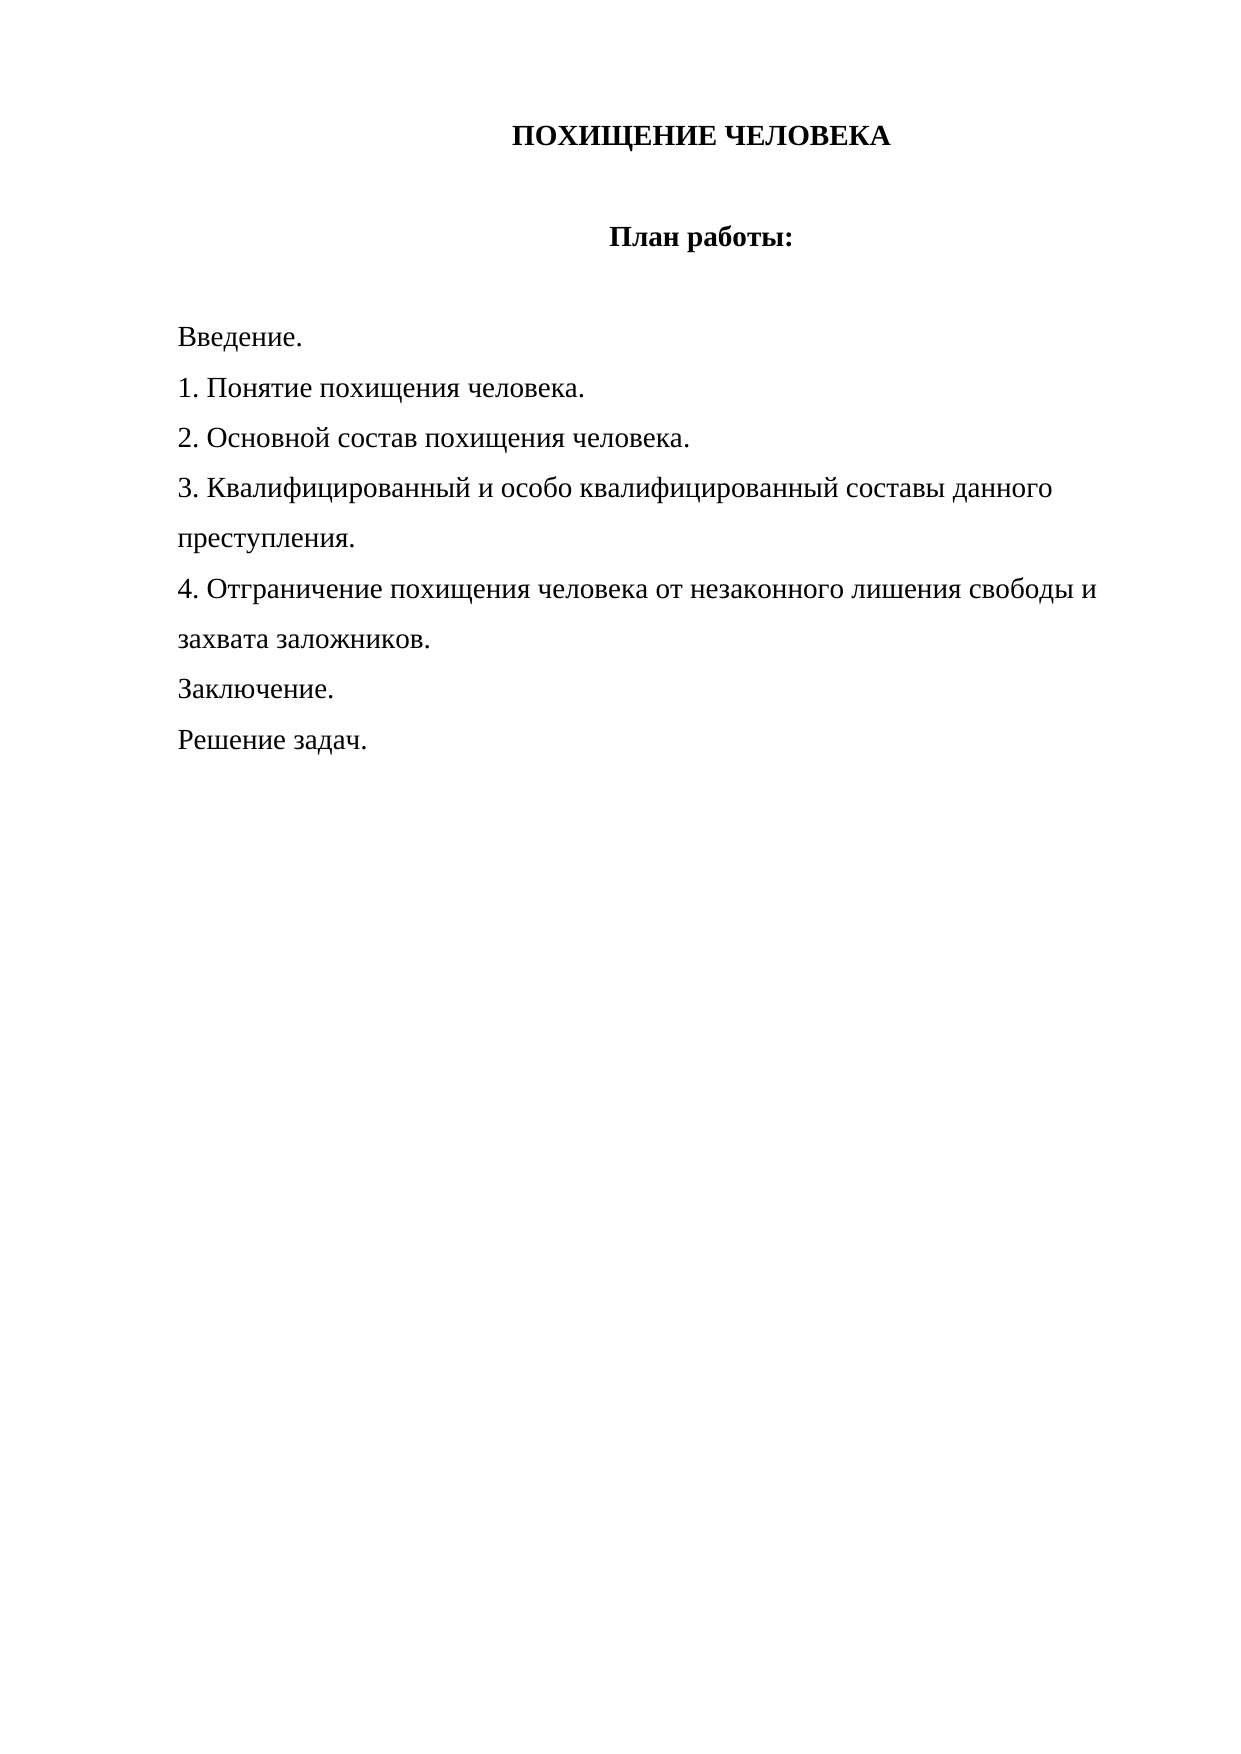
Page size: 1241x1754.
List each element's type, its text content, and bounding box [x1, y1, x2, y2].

text План работы: [177, 219, 1152, 252]
text 2. Основной состав похищения человека. [177, 420, 1152, 453]
text 1. Понятие похищения человека. [177, 370, 1152, 403]
text Введение. [177, 319, 1152, 353]
text Заключение. [177, 672, 1152, 705]
subtitle ПОХИЩЕНИЕ ЧЕЛОВЕКА [177, 118, 1152, 152]
text Решение задач. [177, 722, 1152, 755]
text 3. Квалифицированный и особо квалифицированный составы данного преступления. [177, 470, 1152, 554]
text 4. Отграничение похищения человека от незаконного лишения свободы и захвата заложников. [177, 571, 1152, 655]
